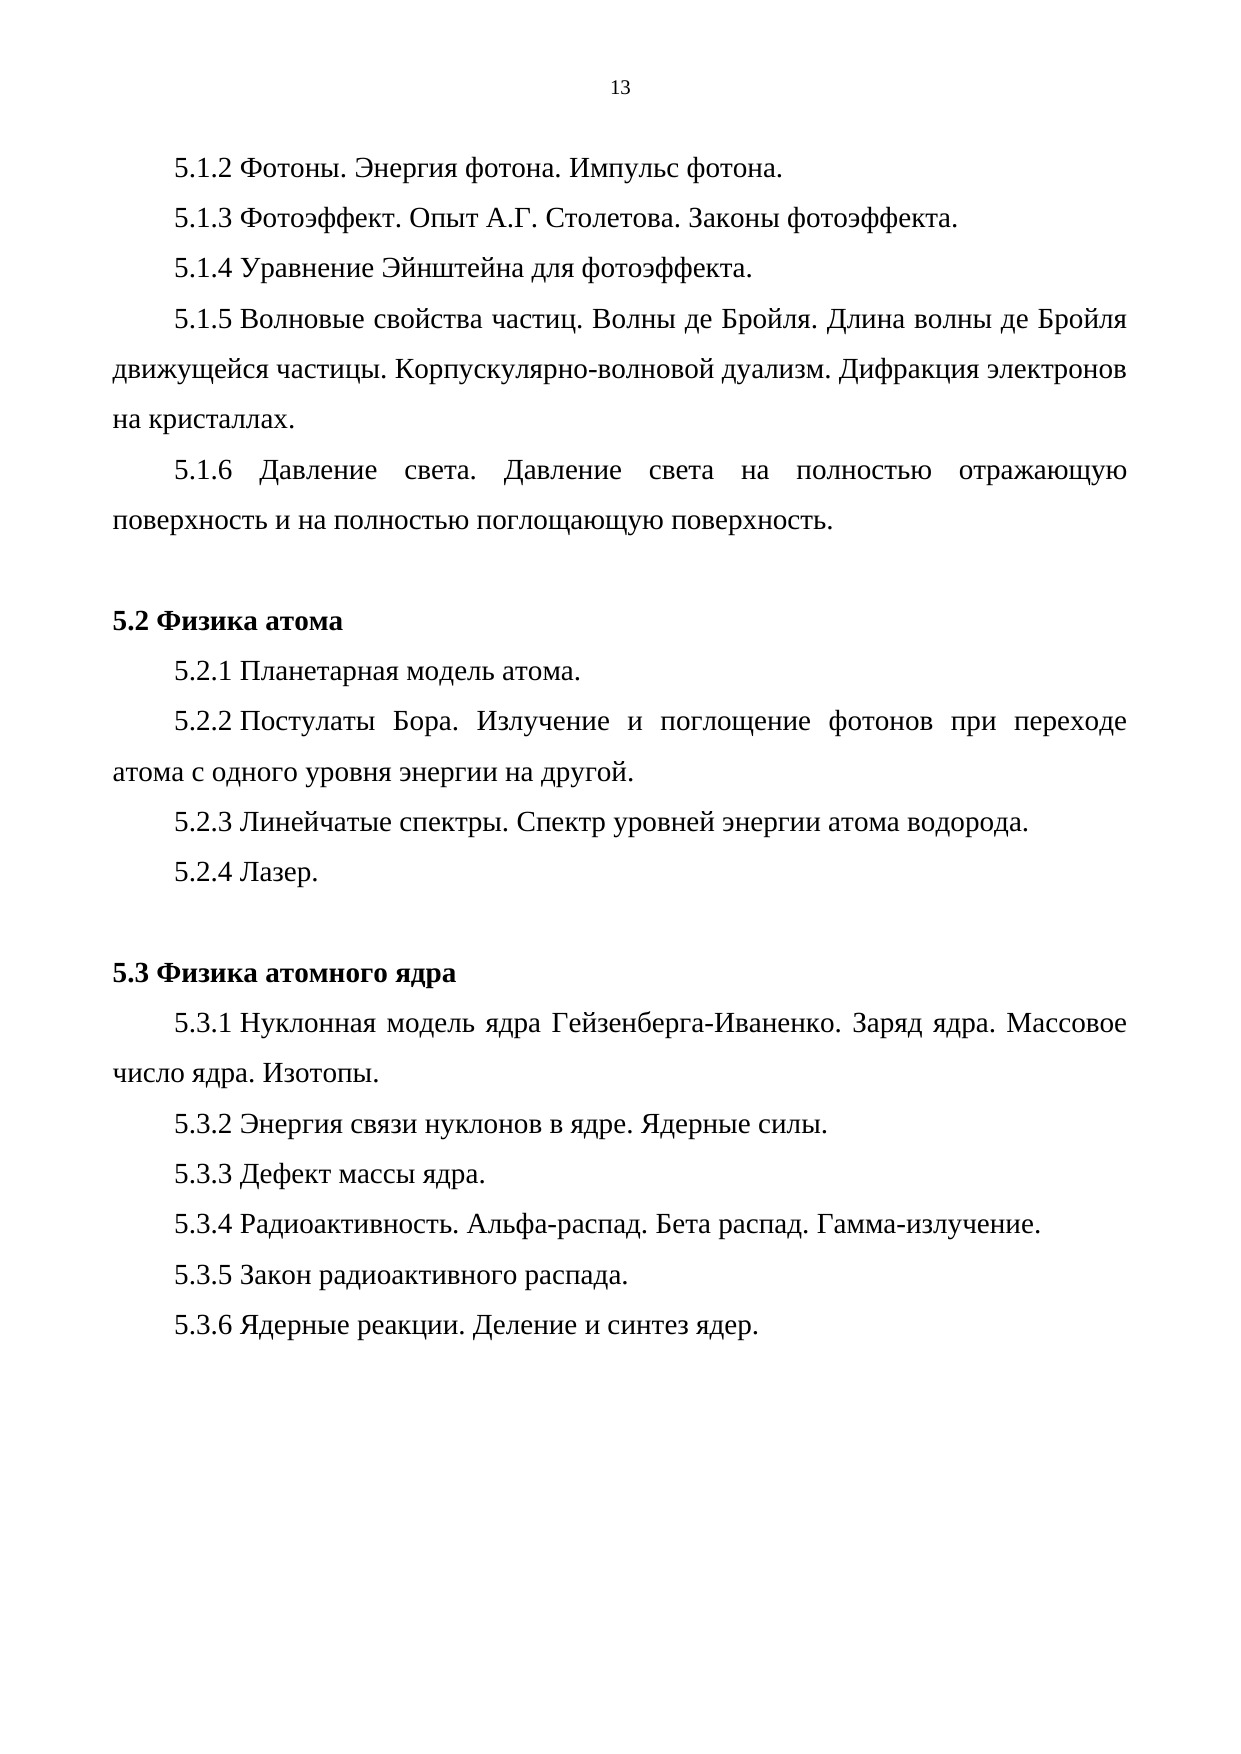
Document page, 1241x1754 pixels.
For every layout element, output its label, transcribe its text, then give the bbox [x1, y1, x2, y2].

text 5.3.5 Закон радиоактивного распада. [112, 1257, 1128, 1290]
text 5.1.6 Давление света. Давление света на полностью отражающую поверхность и на полностью поглощающую поверхность. [112, 452, 1128, 536]
text 5.3.6 Ядерные реакции. Деление и синтез ядер. [112, 1307, 1128, 1341]
text 5.3 Физика атомного ядра [112, 955, 1128, 988]
text 5.1.3 Фотоэффект. Опыт А.Г. Столетова. Законы фотоэффекта. [112, 200, 1128, 234]
text 5.2.3 Линейчатые спектры. Спектр уровней энергии атома водорода. [112, 804, 1128, 838]
text 5.1.4 Уравнение Эйнштейна для фотоэффекта. [112, 251, 1128, 284]
text 5.2.2 Постулаты Бора. Излучение и поглощение фотонов при переходе атома с одного уровня энергии на другой. [112, 703, 1128, 787]
text 5.1.2 Фотоны. Энергия фотона. Импульс фотона. [112, 150, 1128, 183]
text 5.2 Физика атома [112, 603, 1128, 636]
text 5.2.4 Лазер. [112, 854, 1128, 888]
text 5.3.1 Нуклонная модель ядра Гейзенберга-Иваненко. Заряд ядра. Массовое число ядра. Изотопы. [112, 1005, 1128, 1089]
text 5.3.3 Дефект массы ядра. [112, 1156, 1128, 1190]
text 5.1.5 Волновые свойства частиц. Волны де Бройля. Длина волны де Бройля движущейся частицы. Корпускулярно-волновой дуализм. Дифракция электронов на кристаллах. [112, 301, 1128, 435]
text 5.2.1 Планетарная модель атома. [112, 653, 1128, 687]
text 5.3.2 Энергия связи нуклонов в ядре. Ядерные силы. [112, 1106, 1128, 1139]
text 5.3.4 Радиоактивность. Альфа-распад. Бета распад. Гамма-излучение. [112, 1207, 1128, 1240]
